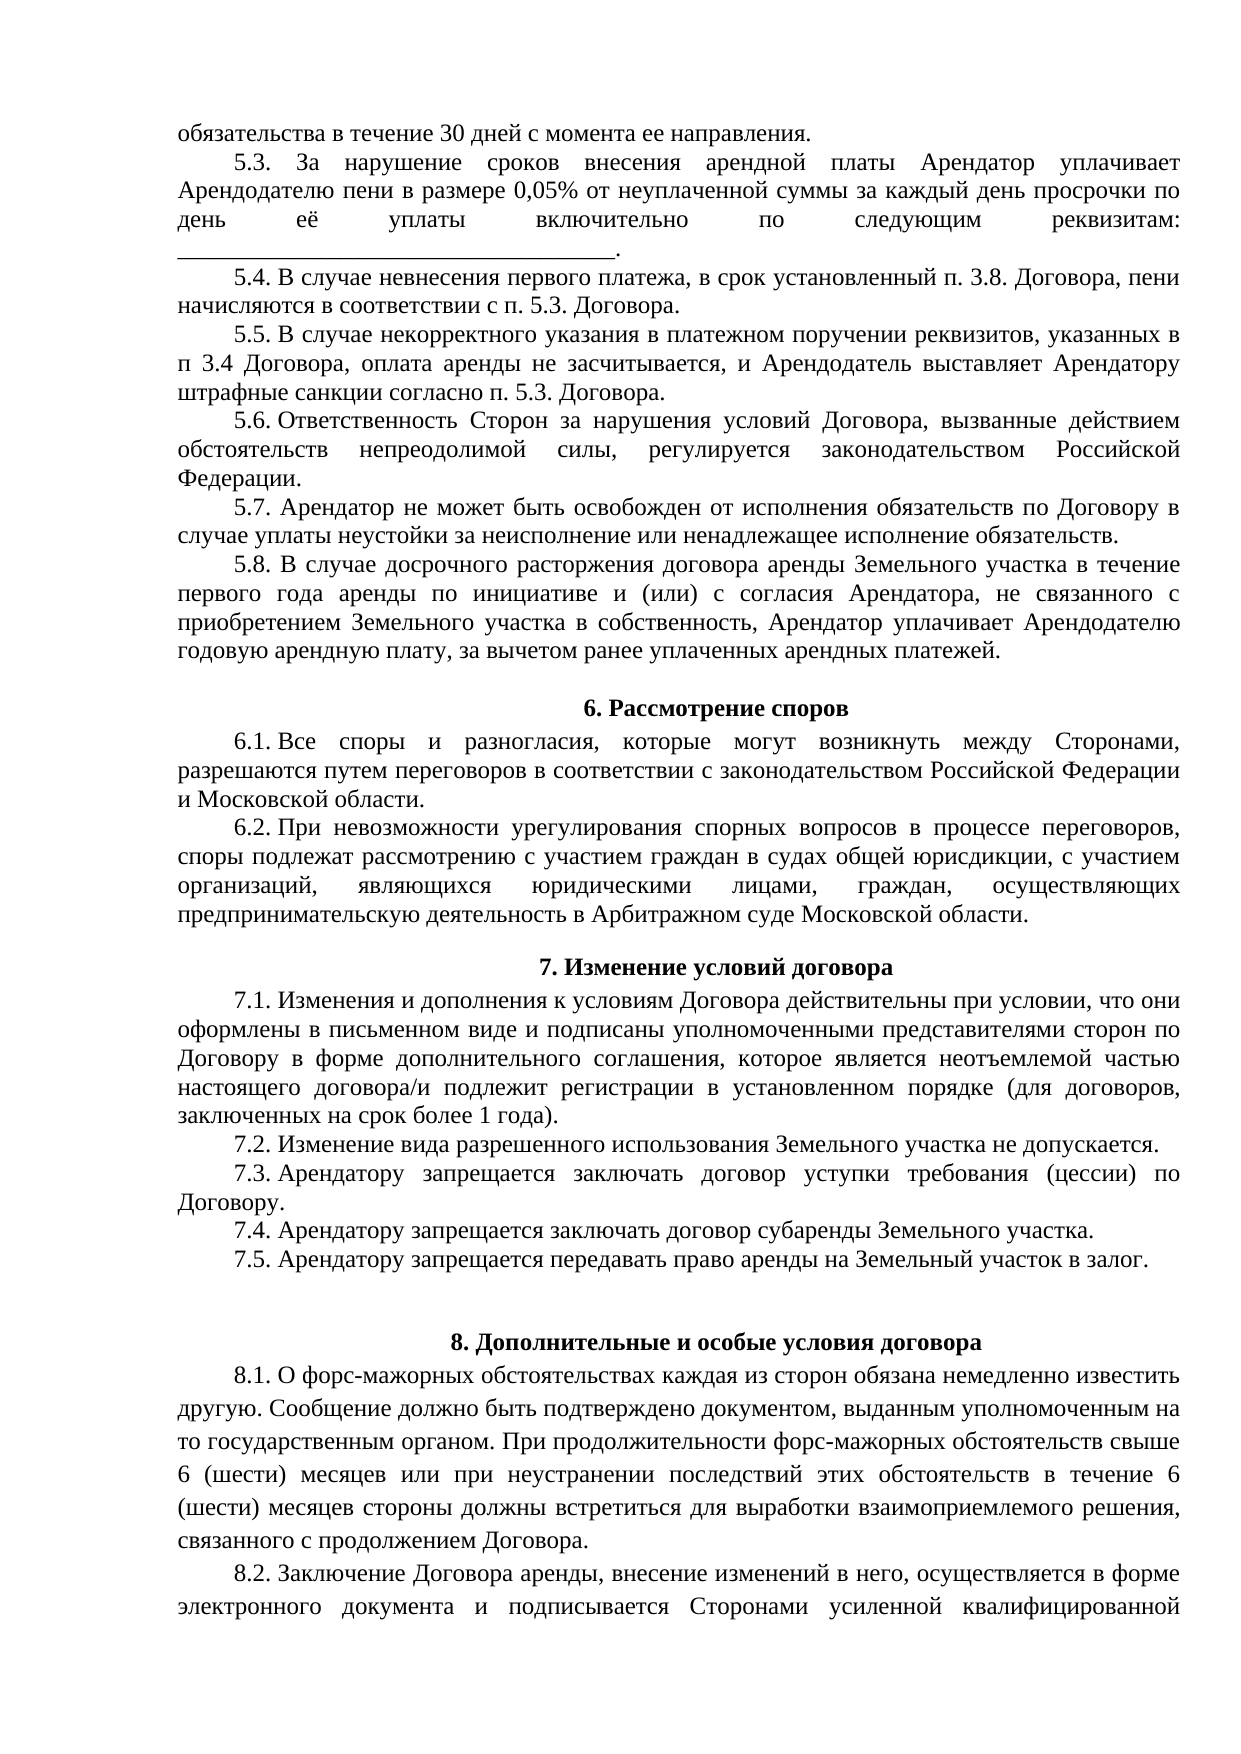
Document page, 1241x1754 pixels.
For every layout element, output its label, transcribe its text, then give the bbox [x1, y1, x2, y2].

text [177, 118, 1181, 147]
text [177, 1558, 1181, 1619]
text 5.6. Ответственность Сторон за нарушения условий Договора, вызванные действием обстоятельств непреодолимой силы, регулируется законодательством Российской Федерации. [177, 406, 1181, 492]
text 8. Дополнительные и особые условия договора [177, 1327, 1181, 1355]
text 6.1. Все споры и разногласия, которые могут возникнуть между Сторонами, разрешаются путем переговоров в соответствии с законодательством Российской Федерации и Московской области. [177, 726, 1181, 812]
text 6.2. При невозможности урегулирования спорных вопросов в процессе переговоров, споры подлежат рассмотрению с участием граждан в судах общей юрисдикции, с участием организаций, являющихся юридическими лицами, граждан, осуществляющих предпринимательскую деятельность в Арбитражном суде Московской области. [177, 812, 1181, 927]
text 8.1. О форс-мажорных обстоятельствах каждая из сторон обязана немедленно известить другую. Сообщение должно быть подтверждено документом, выданным уполномоченным на то государственным органом. При продолжительности форс-мажорных обстоятельств свыше 6 (шести) месяцев или при неустранении последствий этих обстоятельств в течение 6 (шести) месяцев стороны должны встретиться для выработки взаимоприемлемого решения, связанного с продолжением Договора. [177, 1360, 1181, 1553]
text 7.5. Арендатору запрещается передавать право аренды на Земельный участок в залог. [177, 1244, 1181, 1273]
text 7.1. Изменения и дополнения к условиям Договора действительны при условии, что они оформлены в письменном виде и подписаны уполномоченными представителями сторон по Договору в форме дополнительного соглашения, которое является неотъемлемой частью настоящего договора/и подлежит регистрации в установленном порядке (для договоров, заключенных на срок более 1 года). [177, 985, 1181, 1129]
text 7.3. Арендатору запрещается заключать договор уступки требования (цессии) по Договору. [177, 1158, 1181, 1215]
text 6. Рассмотрение споров [177, 693, 1181, 722]
text 7.2. Изменение вида разрешенного использования Земельного участка не допускается. [177, 1129, 1181, 1158]
text 5.5. В случае некорректного указания в платежном поручении реквизитов, указанных в п 3.4 Договора, оплата аренды не засчитывается, и Арендодатель выставляет Арендатору штрафные санкции согласно п. 5.3. Договора. [177, 319, 1181, 406]
text 5.8. В случае досрочного расторжения договора аренды Земельного участка в течение первого года аренды по инициативе и (или) с согласия Арендатора, не связанного с приобретением Земельного участка в собственность, Арендатор уплачивает Арендодателю годовую арендную плату, за вычетом ранее уплаченных арендных платежей. [177, 549, 1181, 664]
text 7.4. Арендатору запрещается заключать договор субаренды Земельного участка. [177, 1215, 1181, 1244]
text 5.7. Арендатор не может быть освобожден от исполнения обязательств по Договору в случае уплаты неустойки за неисполнение или ненадлежащее исполнение обязательств. [177, 492, 1181, 549]
text 7. Изменение условий договора [177, 952, 1181, 981]
text 5.3. За нарушение сроков внесения арендной платы Арендатор уплачивает Арендодателю пени в размере 0,05% от неуплаченной суммы за каждый день просрочки по день её уплаты включительно по следующим реквизитам: ___________________________________. [177, 147, 1181, 262]
text 5.4. В случае невнесения первого платежа, в срок установленный п. 3.8. Договора, пени начисляются в соответствии с п. 5.3. Договора. [177, 262, 1181, 319]
